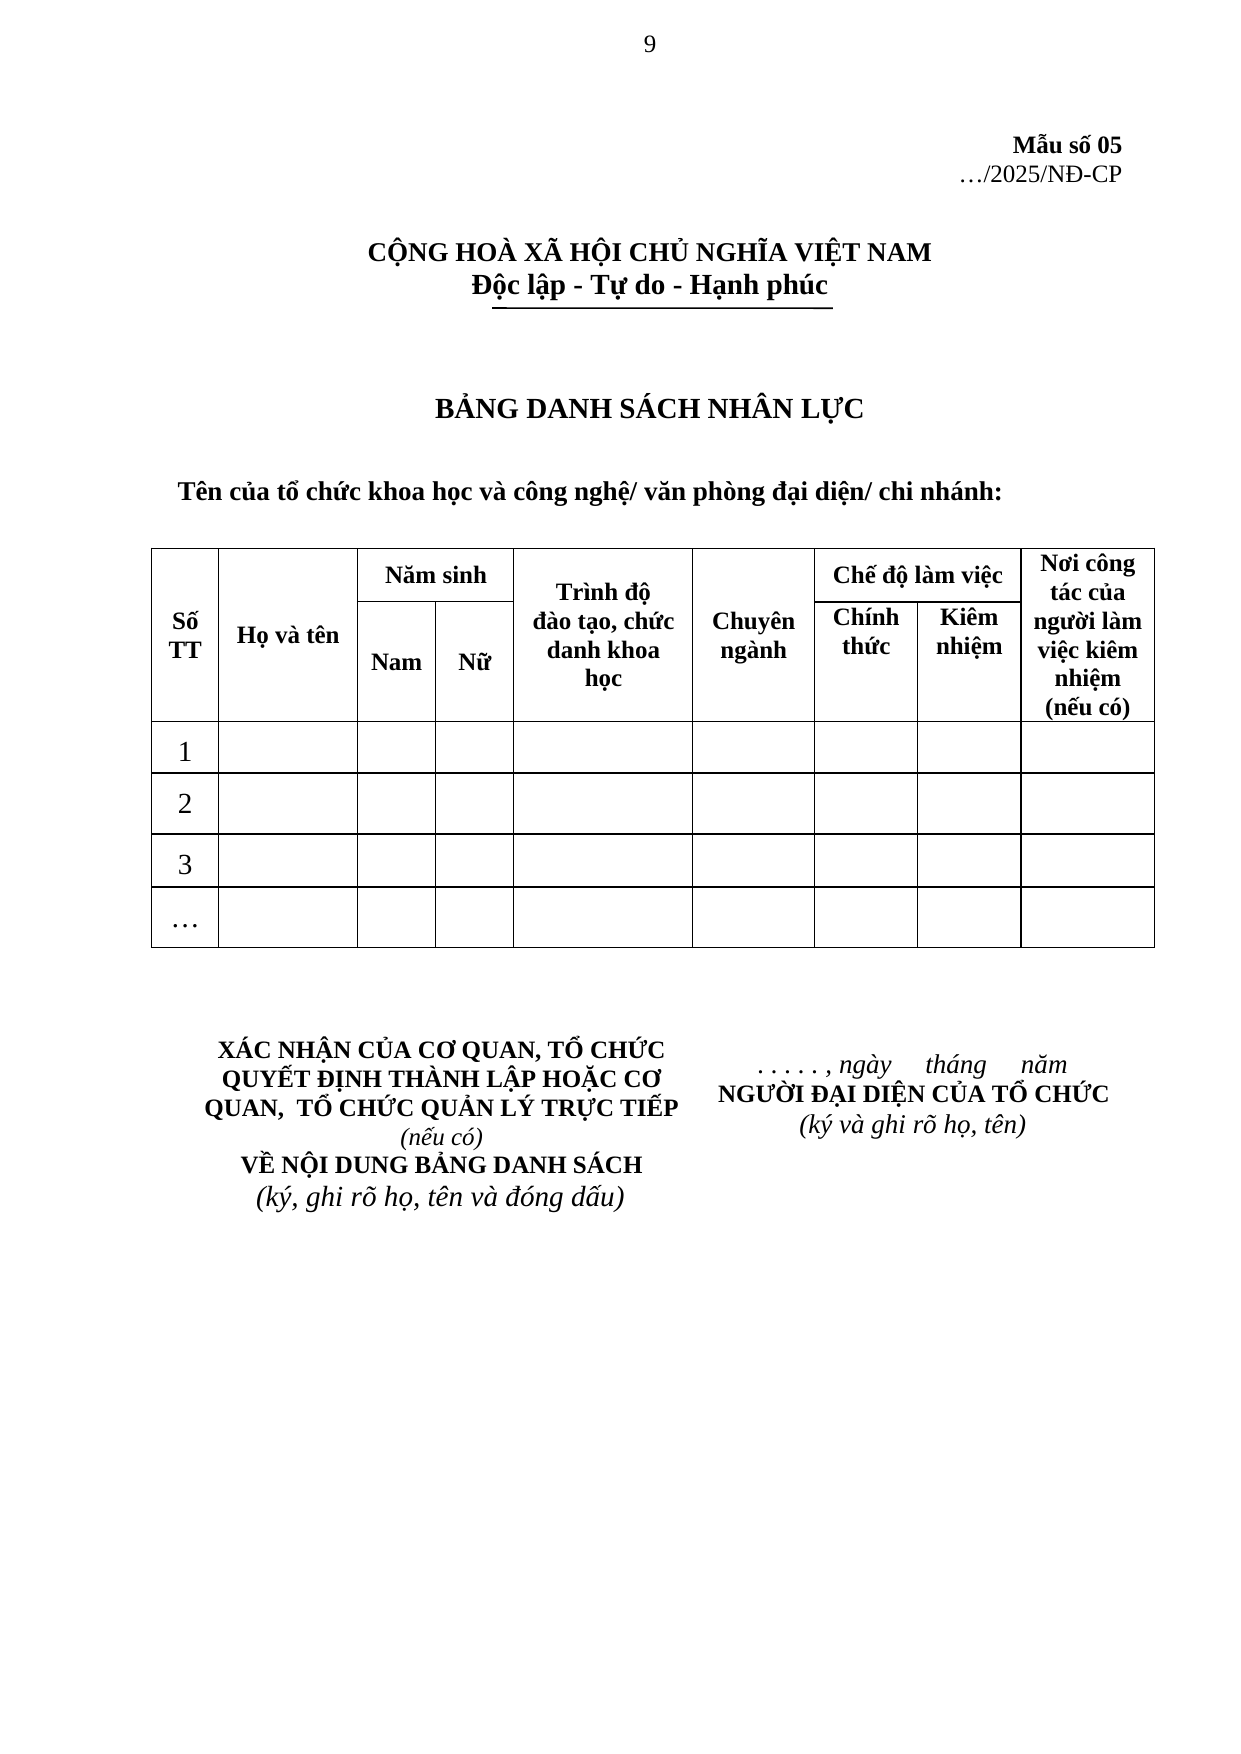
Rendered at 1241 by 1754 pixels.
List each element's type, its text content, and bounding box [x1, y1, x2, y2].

table_cell [436, 774, 513, 833]
table_cell [219, 774, 357, 833]
table_cell [815, 774, 917, 833]
table_cell [514, 774, 692, 833]
table_cell [219, 722, 357, 772]
table_cell [693, 774, 814, 833]
table_header . . . . . , ngày tháng năm NGƯỜI ĐẠI DIỆN CỦA TỔ CHỨC (ký và ghi rõ họ, tên) [706, 1036, 1122, 1250]
table_cell [1022, 888, 1154, 947]
table_cell [219, 888, 357, 947]
table_cell [219, 835, 357, 886]
text Tên của tổ chức khoa học và công nghệ/ văn phòng đại diện/ chi nhánh: [177, 475, 1122, 506]
text Độc lập - Tự do - Hạnh phúc [177, 267, 1122, 300]
table_header Trình độ đào tạo, chức danh khoa học [514, 549, 692, 721]
text …/2025/NĐ-CP [852, 159, 1122, 188]
table_cell Nữ [436, 602, 513, 721]
table_cell [918, 888, 1020, 947]
table_header Nơi công tác của người làm việc kiêm nhiệm (nếu có) [1022, 549, 1154, 721]
table_cell 3 [152, 835, 218, 886]
table_header Chuyên ngành [693, 549, 814, 721]
table_cell Chính thức [815, 603, 917, 721]
table_cell [918, 835, 1020, 886]
table_cell [358, 722, 435, 772]
table_cell [1022, 774, 1154, 833]
table_cell [693, 888, 814, 947]
table_cell [514, 835, 692, 886]
table_cell [436, 722, 513, 772]
table_cell Nam [358, 602, 435, 721]
text Mẫu số 05 [177, 131, 1122, 159]
text BẢNG DANH SÁCH NHÂN LỰC [177, 392, 1122, 425]
table_cell 2 [152, 774, 218, 833]
table_header XÁC NHẬN CỦA CƠ QUAN, TỔ CHỨC QUYẾT ĐỊNH THÀNH LẬP HOẶC CƠ QUAN, TỔ CHỨC QUẢN LÝ TRỰC TIẾP (nếu có) VỀ NỘI DUNG BẢNG DANH SÁCH (ký, ghi rõ họ, tên và đóng dấu) [177, 1036, 706, 1250]
table_cell [918, 722, 1020, 772]
table_cell [1022, 835, 1154, 886]
table_cell [358, 835, 435, 886]
table_cell [815, 722, 917, 772]
table_cell [514, 722, 692, 772]
table_cell [1022, 722, 1154, 772]
table_header Họ và tên [219, 549, 357, 721]
table_cell [514, 888, 692, 947]
text CỘNG HOÀ XÃ HỘI CHỦ NGHĨA VIỆT NAM [177, 236, 1122, 267]
table_cell [815, 835, 917, 886]
table_cell [358, 774, 435, 833]
table_cell [693, 835, 814, 886]
table_cell 1 [152, 722, 218, 772]
table_cell [918, 774, 1020, 833]
table_cell [436, 835, 513, 886]
table_cell [436, 888, 513, 947]
table_cell Kiêm nhiệm [918, 603, 1020, 721]
table_cell [358, 888, 435, 947]
table_header Năm sinh [358, 549, 513, 601]
table_header Chế độ làm việc [815, 549, 1020, 601]
table_cell … [152, 888, 218, 947]
table_cell [693, 722, 814, 772]
table_cell [815, 888, 917, 947]
table_header Số TT [152, 549, 218, 721]
